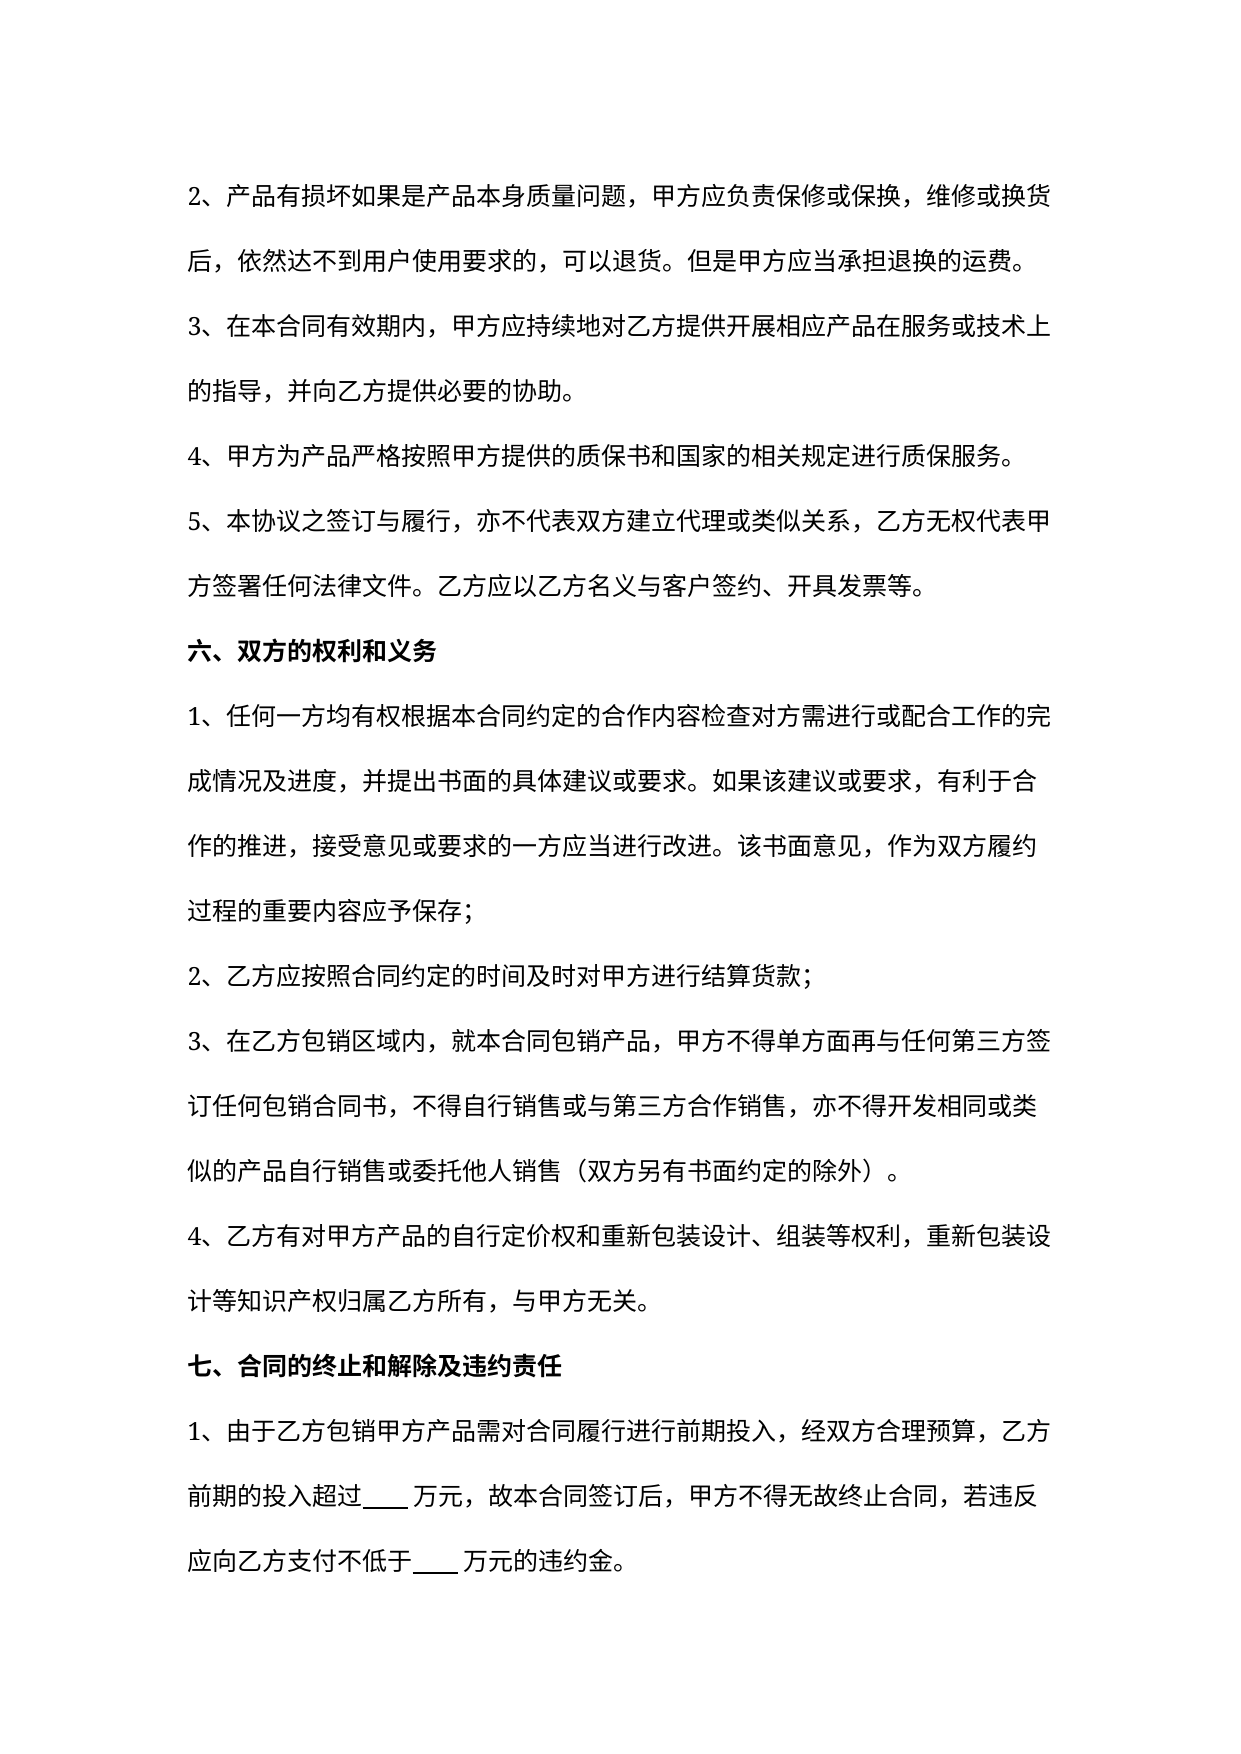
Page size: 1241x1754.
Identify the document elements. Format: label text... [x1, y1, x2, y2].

text 4、甲方为产品严格按照甲方提供的质保书和国家的相关规定进行质保服务。 [187, 422, 1053, 487]
text 1、任何一方均有权根据本合同约定的合作内容检查对方需进行或配合工作的完成情况及进度，并提出书面的具体建议或要求。如果该建议或要求，有利于合作的推进，接受意见或要求的一方应当进行改进。该书面意见，作为双方履约过程的重要内容应予保存； [187, 682, 1053, 942]
text 1、由于乙方包销甲方产品需对合同履行进行前期投入，经双方合理预算，乙方前期的投入超过 万元，故本合同签订后，甲方不得无故终止合同，若违反应向乙方支付不低于 万元的违约金。 [187, 1397, 1053, 1592]
text 2、乙方应按照合同约定的时间及时对甲方进行结算货款； [187, 942, 1053, 1007]
text 六、双方的权利和义务 [187, 617, 1053, 682]
text 七、合同的终止和解除及违约责任 [187, 1332, 1053, 1397]
text 4、乙方有对甲方产品的自行定价权和重新包装设计、组装等权利，重新包装设计等知识产权归属乙方所有，与甲方无关。 [187, 1202, 1053, 1332]
text 3、在乙方包销区域内，就本合同包销产品，甲方不得单方面再与任何第三方签订任何包销合同书，不得自行销售或与第三方合作销售，亦不得开发相同或类似的产品自行销售或委托他人销售（双方另有书面约定的除外）。 [187, 1007, 1053, 1202]
text 2、产品有损坏如果是产品本身质量问题，甲方应负责保修或保换，维修或换货后，依然达不到用户使用要求的，可以退货。但是甲方应当承担退换的运费。 [187, 162, 1053, 292]
text 5、本协议之签订与履行，亦不代表双方建立代理或类似关系，乙方无权代表甲方签署任何法律文件。乙方应以乙方名义与客户签约、开具发票等。 [187, 487, 1053, 617]
text 3、在本合同有效期内，甲方应持续地对乙方提供开展相应产品在服务或技术上的指导，并向乙方提供必要的协助。 [187, 292, 1053, 422]
